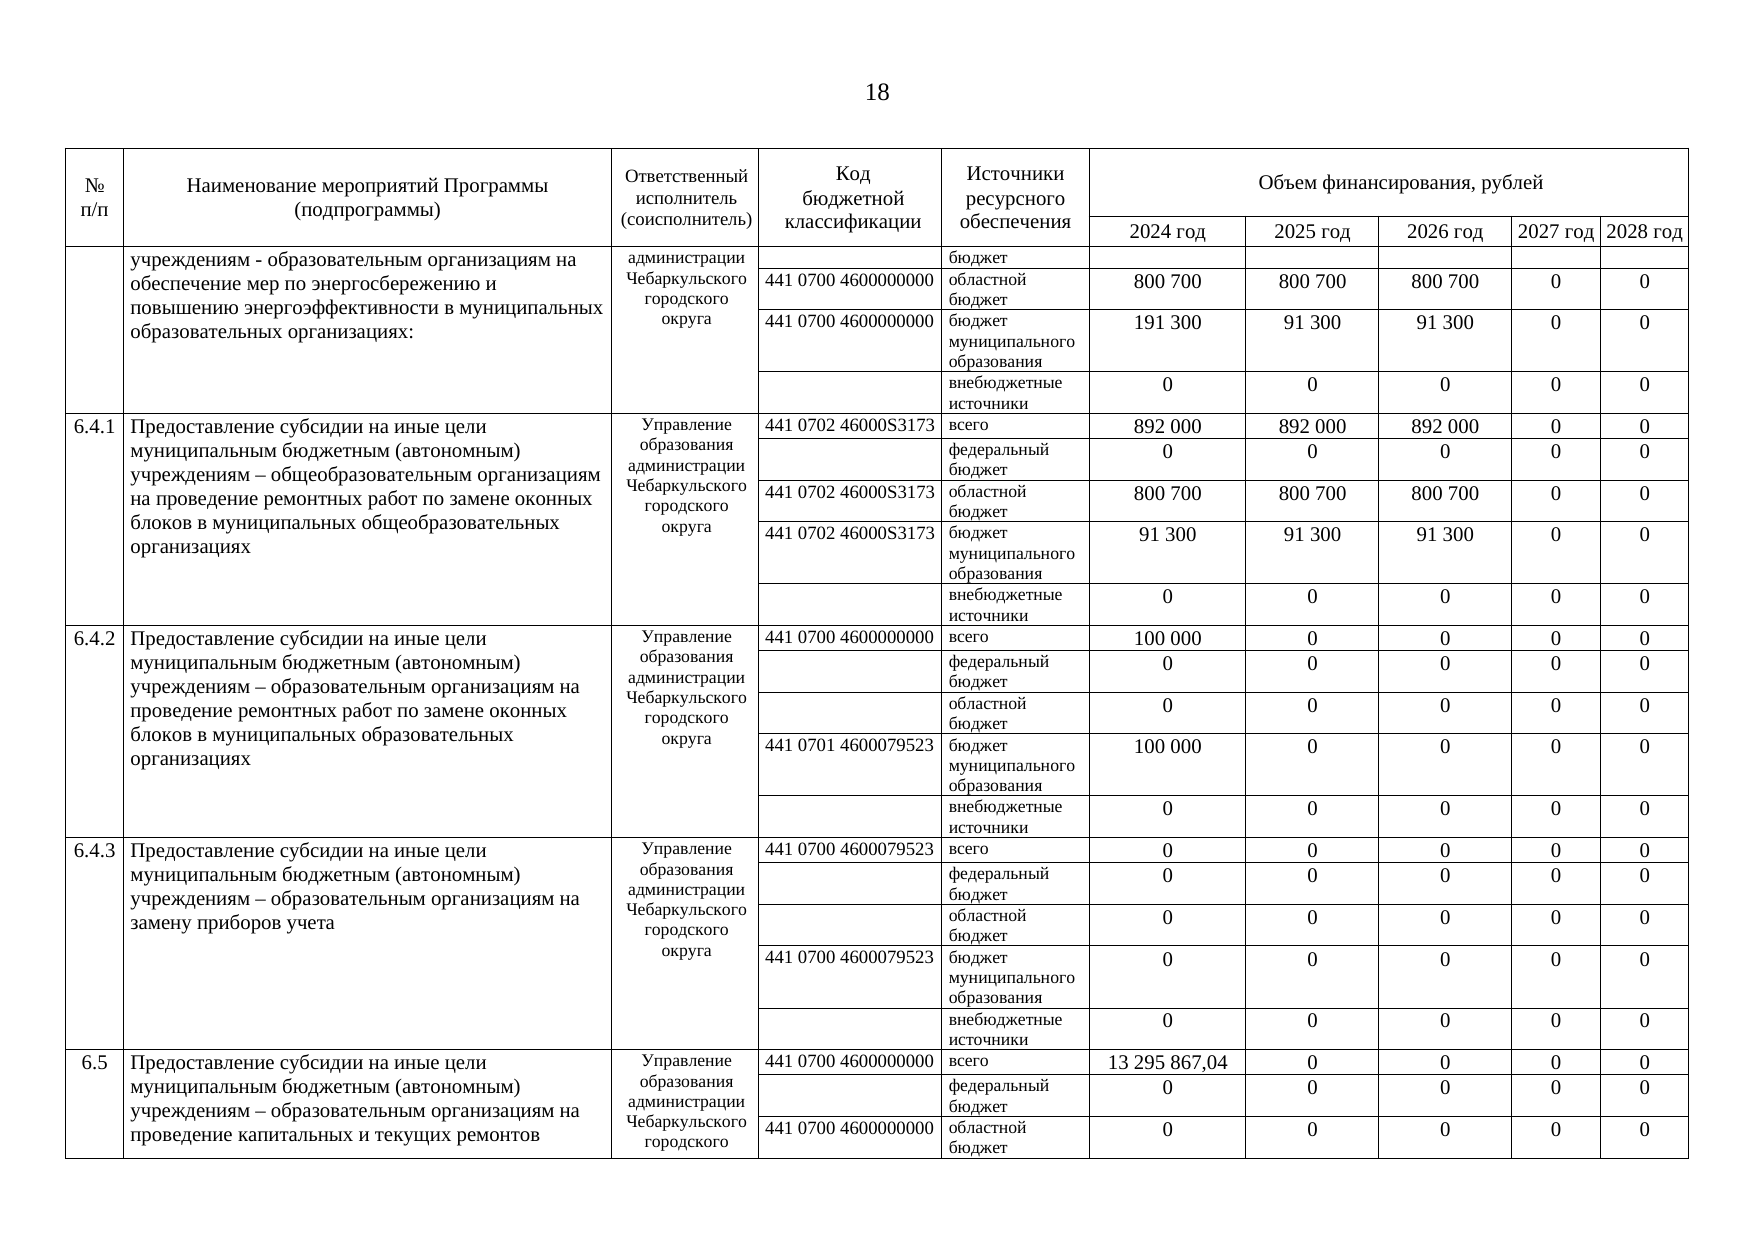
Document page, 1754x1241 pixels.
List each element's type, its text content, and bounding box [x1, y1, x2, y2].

table_header Объем финансирования, рублей [1090, 149, 1688, 216]
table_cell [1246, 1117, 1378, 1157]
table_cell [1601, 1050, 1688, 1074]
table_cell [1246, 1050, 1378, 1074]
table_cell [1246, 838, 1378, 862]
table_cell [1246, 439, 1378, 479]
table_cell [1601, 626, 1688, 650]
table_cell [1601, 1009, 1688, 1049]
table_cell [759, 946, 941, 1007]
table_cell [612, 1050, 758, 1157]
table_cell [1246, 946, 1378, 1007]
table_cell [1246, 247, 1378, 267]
table_header № п/п [66, 149, 123, 246]
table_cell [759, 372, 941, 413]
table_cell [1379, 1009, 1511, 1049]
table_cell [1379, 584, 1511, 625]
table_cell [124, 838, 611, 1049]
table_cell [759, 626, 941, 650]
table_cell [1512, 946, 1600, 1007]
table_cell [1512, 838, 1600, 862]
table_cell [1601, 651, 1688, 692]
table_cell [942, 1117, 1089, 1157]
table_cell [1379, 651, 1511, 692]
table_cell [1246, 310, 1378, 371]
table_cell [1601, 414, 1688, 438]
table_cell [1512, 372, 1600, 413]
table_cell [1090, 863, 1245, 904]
table_header Наименование мероприятий Программы (подпрограммы) [124, 149, 611, 246]
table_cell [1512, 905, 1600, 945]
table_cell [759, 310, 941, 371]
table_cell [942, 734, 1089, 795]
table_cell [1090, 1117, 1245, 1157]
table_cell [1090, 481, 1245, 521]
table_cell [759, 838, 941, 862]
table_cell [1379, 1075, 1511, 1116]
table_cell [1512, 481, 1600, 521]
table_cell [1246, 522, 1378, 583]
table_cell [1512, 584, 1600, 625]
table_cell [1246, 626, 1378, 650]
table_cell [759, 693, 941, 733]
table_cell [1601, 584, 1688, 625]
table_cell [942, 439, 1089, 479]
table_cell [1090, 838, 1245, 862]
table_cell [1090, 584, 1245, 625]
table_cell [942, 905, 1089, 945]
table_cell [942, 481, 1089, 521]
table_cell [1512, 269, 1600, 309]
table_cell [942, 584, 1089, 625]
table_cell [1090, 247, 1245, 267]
table_cell 2028 год [1601, 217, 1688, 246]
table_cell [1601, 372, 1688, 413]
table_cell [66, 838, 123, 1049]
table_cell 2025 год [1246, 217, 1378, 246]
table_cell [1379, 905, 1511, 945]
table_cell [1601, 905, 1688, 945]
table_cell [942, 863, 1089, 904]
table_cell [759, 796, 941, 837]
table_header Код бюджетной классификации [759, 149, 941, 246]
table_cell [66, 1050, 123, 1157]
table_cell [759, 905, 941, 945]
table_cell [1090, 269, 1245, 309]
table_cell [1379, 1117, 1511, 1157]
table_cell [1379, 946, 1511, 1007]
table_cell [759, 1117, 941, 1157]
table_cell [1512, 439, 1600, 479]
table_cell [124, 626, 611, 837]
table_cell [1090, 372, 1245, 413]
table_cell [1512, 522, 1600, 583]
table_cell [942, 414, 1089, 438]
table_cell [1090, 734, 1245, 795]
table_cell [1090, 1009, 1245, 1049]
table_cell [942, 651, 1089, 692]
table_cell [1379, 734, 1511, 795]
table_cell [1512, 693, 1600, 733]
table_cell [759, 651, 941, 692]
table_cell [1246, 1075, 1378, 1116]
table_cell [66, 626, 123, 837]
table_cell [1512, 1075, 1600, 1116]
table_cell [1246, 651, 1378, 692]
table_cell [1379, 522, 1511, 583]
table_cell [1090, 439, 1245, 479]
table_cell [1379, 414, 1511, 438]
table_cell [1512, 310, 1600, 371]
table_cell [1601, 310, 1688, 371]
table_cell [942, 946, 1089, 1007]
table_header Ответственный исполнитель (соисполнитель) [612, 149, 758, 246]
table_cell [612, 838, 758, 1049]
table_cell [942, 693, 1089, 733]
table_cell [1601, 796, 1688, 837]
table_cell 2024 год [1090, 217, 1245, 246]
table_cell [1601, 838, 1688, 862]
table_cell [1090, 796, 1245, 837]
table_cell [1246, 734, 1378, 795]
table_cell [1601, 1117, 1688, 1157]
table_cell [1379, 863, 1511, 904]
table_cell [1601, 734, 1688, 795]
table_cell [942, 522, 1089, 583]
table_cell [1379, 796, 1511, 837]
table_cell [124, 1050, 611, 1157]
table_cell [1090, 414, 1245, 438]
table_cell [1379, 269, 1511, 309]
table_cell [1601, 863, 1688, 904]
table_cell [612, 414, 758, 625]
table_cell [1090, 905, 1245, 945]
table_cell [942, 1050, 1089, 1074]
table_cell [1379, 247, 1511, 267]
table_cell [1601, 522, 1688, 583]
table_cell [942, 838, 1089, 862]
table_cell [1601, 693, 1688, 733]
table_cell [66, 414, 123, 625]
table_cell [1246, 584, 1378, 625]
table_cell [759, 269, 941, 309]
table_cell 2027 год [1512, 217, 1600, 246]
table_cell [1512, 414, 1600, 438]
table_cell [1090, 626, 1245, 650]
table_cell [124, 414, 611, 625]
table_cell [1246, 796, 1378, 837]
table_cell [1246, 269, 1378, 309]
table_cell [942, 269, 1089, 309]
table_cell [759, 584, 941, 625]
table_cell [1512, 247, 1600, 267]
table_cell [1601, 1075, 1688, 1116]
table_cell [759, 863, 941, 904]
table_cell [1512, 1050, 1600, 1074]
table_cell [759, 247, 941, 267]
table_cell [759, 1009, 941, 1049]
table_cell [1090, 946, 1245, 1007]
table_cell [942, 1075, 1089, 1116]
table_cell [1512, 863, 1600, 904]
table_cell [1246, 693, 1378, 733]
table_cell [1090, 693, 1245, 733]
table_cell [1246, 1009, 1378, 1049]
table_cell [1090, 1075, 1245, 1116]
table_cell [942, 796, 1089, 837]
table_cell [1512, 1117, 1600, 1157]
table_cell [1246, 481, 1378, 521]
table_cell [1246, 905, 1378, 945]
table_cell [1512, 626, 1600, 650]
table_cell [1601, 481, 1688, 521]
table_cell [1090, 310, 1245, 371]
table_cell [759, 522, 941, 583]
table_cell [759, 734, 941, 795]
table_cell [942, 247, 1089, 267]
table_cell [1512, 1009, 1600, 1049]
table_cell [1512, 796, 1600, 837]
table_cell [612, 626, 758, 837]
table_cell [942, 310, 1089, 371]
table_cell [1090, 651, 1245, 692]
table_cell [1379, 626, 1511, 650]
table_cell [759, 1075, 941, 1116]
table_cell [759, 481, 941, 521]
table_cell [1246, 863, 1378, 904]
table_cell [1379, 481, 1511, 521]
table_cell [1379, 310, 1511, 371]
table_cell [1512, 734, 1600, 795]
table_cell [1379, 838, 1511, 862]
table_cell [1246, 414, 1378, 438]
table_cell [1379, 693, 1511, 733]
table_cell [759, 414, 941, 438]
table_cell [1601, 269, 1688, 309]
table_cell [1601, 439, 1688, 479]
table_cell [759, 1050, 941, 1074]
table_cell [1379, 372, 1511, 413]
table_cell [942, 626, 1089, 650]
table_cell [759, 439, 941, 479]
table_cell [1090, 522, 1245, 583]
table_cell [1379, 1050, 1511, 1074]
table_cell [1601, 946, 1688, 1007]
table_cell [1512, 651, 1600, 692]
table_header Источники ресурсного обеспечения [942, 149, 1089, 246]
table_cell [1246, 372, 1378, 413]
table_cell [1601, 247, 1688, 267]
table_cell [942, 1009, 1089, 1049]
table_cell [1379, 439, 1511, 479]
table_cell 2026 год [1379, 217, 1511, 246]
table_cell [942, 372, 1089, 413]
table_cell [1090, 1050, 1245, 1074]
